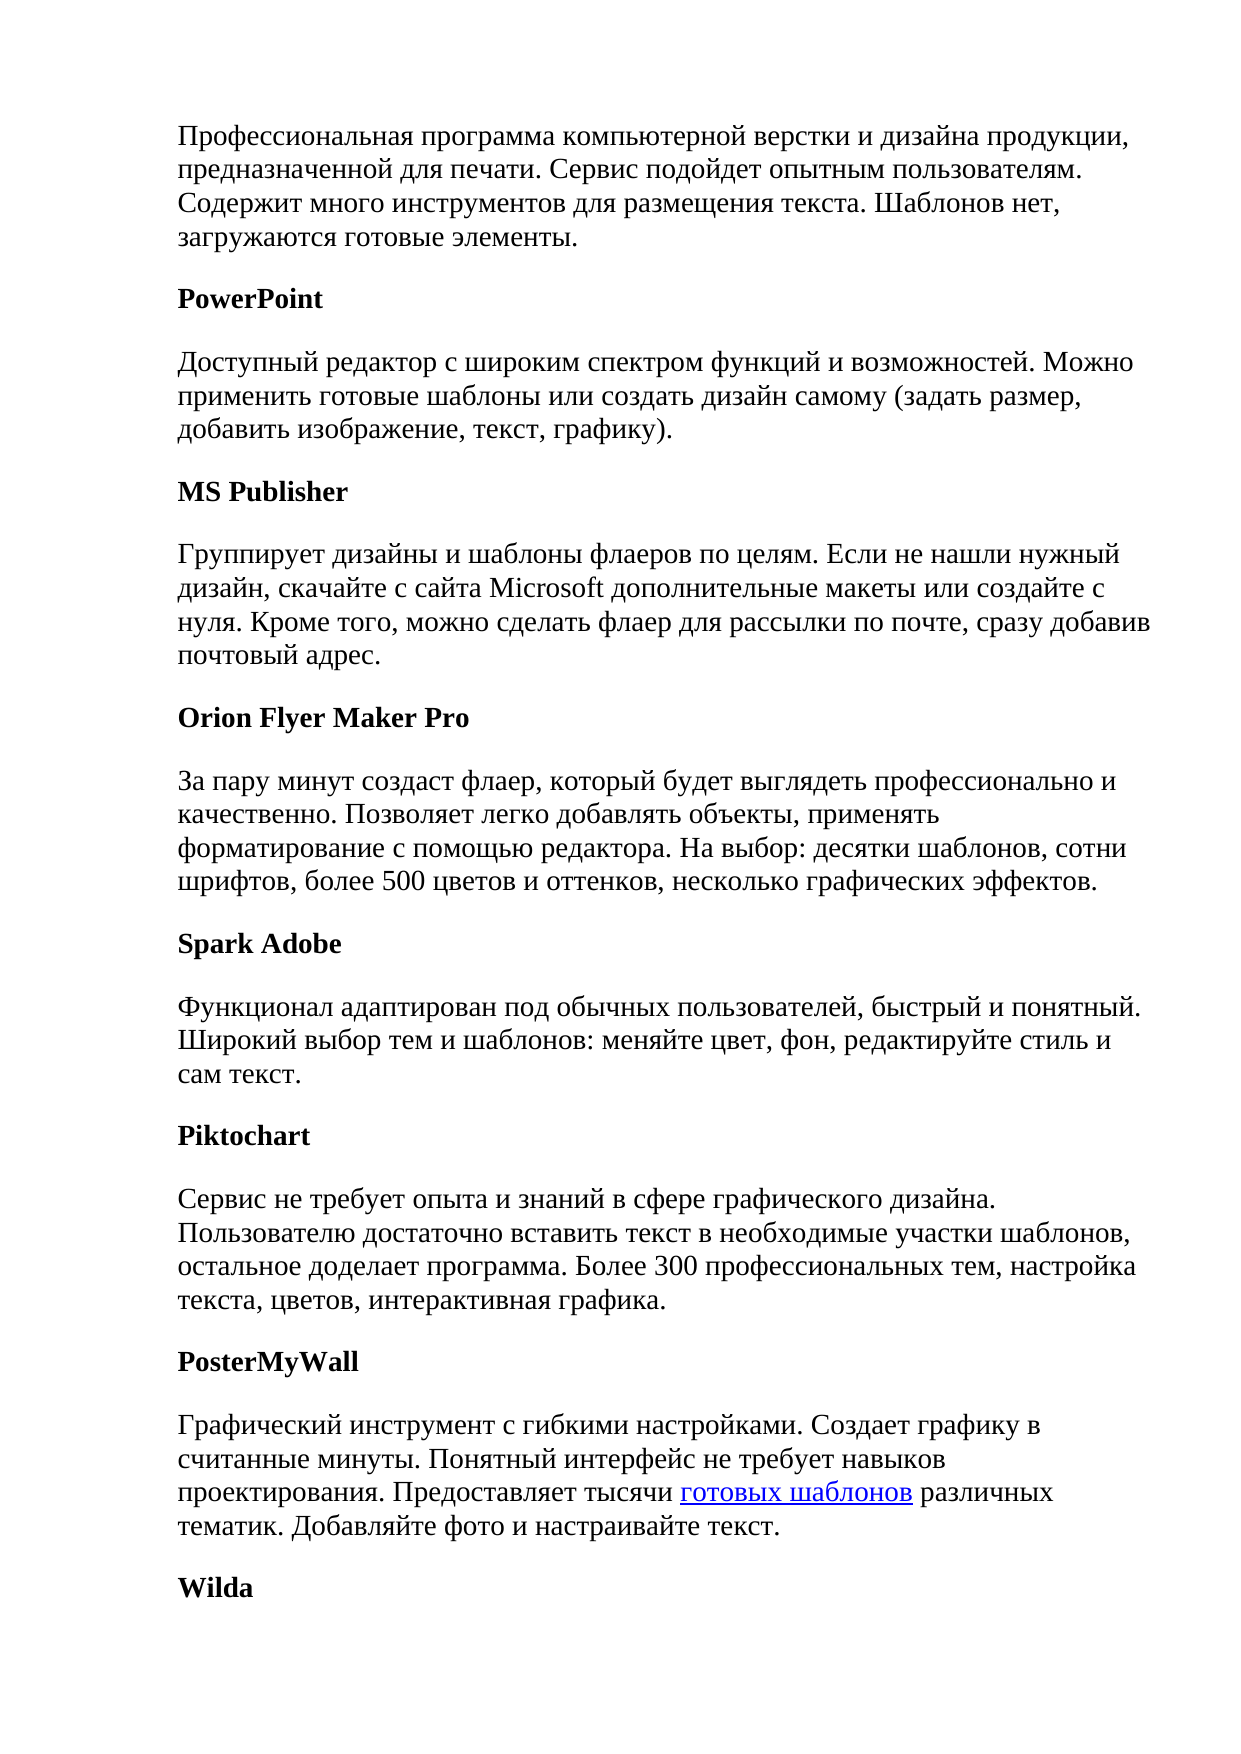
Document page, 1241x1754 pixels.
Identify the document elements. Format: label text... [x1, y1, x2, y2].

text Доступный редактор с широким спектром функций и возможностей. Можно применить готовые шаблоны или создать дизайн самому (задать размер, добавить изображение, текст, графику). [177, 344, 1152, 445]
text Сервис не требует опыта и знаний в сфере графического дизайна. Пользователю достаточно вставить текст в необходимые участки шаблонов, остальное доделает программа. Более 300 профессиональных тем, настройка текста, цветов, интерактивная графика. [177, 1181, 1152, 1315]
text Функционал адаптирован под обычных пользователей, быстрый и понятный. Широкий выбор тем и шаблонов: меняйте цвет, фон, редактируйте стиль и сам текст. [177, 989, 1152, 1089]
text PosterMyWall [177, 1344, 1152, 1378]
text Графический инструмент с гибкими настройками. Создает графику в считанные минуты. Понятный интерфейс не требует навыков проектирования. Предоставляет тысячи готовых шаблонов различных тематик. Добавляйте фото и настраивайте текст. [177, 1407, 1152, 1541]
text Wilda [177, 1571, 1152, 1604]
text За пару минут создаст флаер, который будет выглядеть профессионально и качественно. Позволяет легко добавлять объекты, применять форматирование с помощью редактора. На выбор: десятки шаблонов, сотни шрифтов, более 500 цветов и оттенков, несколько графических эффектов. [177, 763, 1152, 897]
text Профессиональная программа компьютерной верстки и дизайна продукции, предназначенной для печати. Сервис подойдет опытным пользователям. Содержит много инструментов для размещения текста. Шаблонов нет, загружаются готовые элементы. [177, 118, 1152, 252]
text Spark Adobe [177, 926, 1152, 959]
text PowerPoint [177, 281, 1152, 315]
text Piktochart [177, 1118, 1152, 1152]
text MS Publisher [177, 474, 1152, 507]
text Группирует дизайны и шаблоны флаеров по целям. Если не нашли нужный дизайн, скачайте с сайта Microsoft дополнительные макеты или создайте с нуля. Кроме того, можно сделать флаер для рассылки по почте, сразу добавив почтовый адрес. [177, 537, 1152, 671]
text Orion Flyer Maker Pro [177, 700, 1152, 733]
